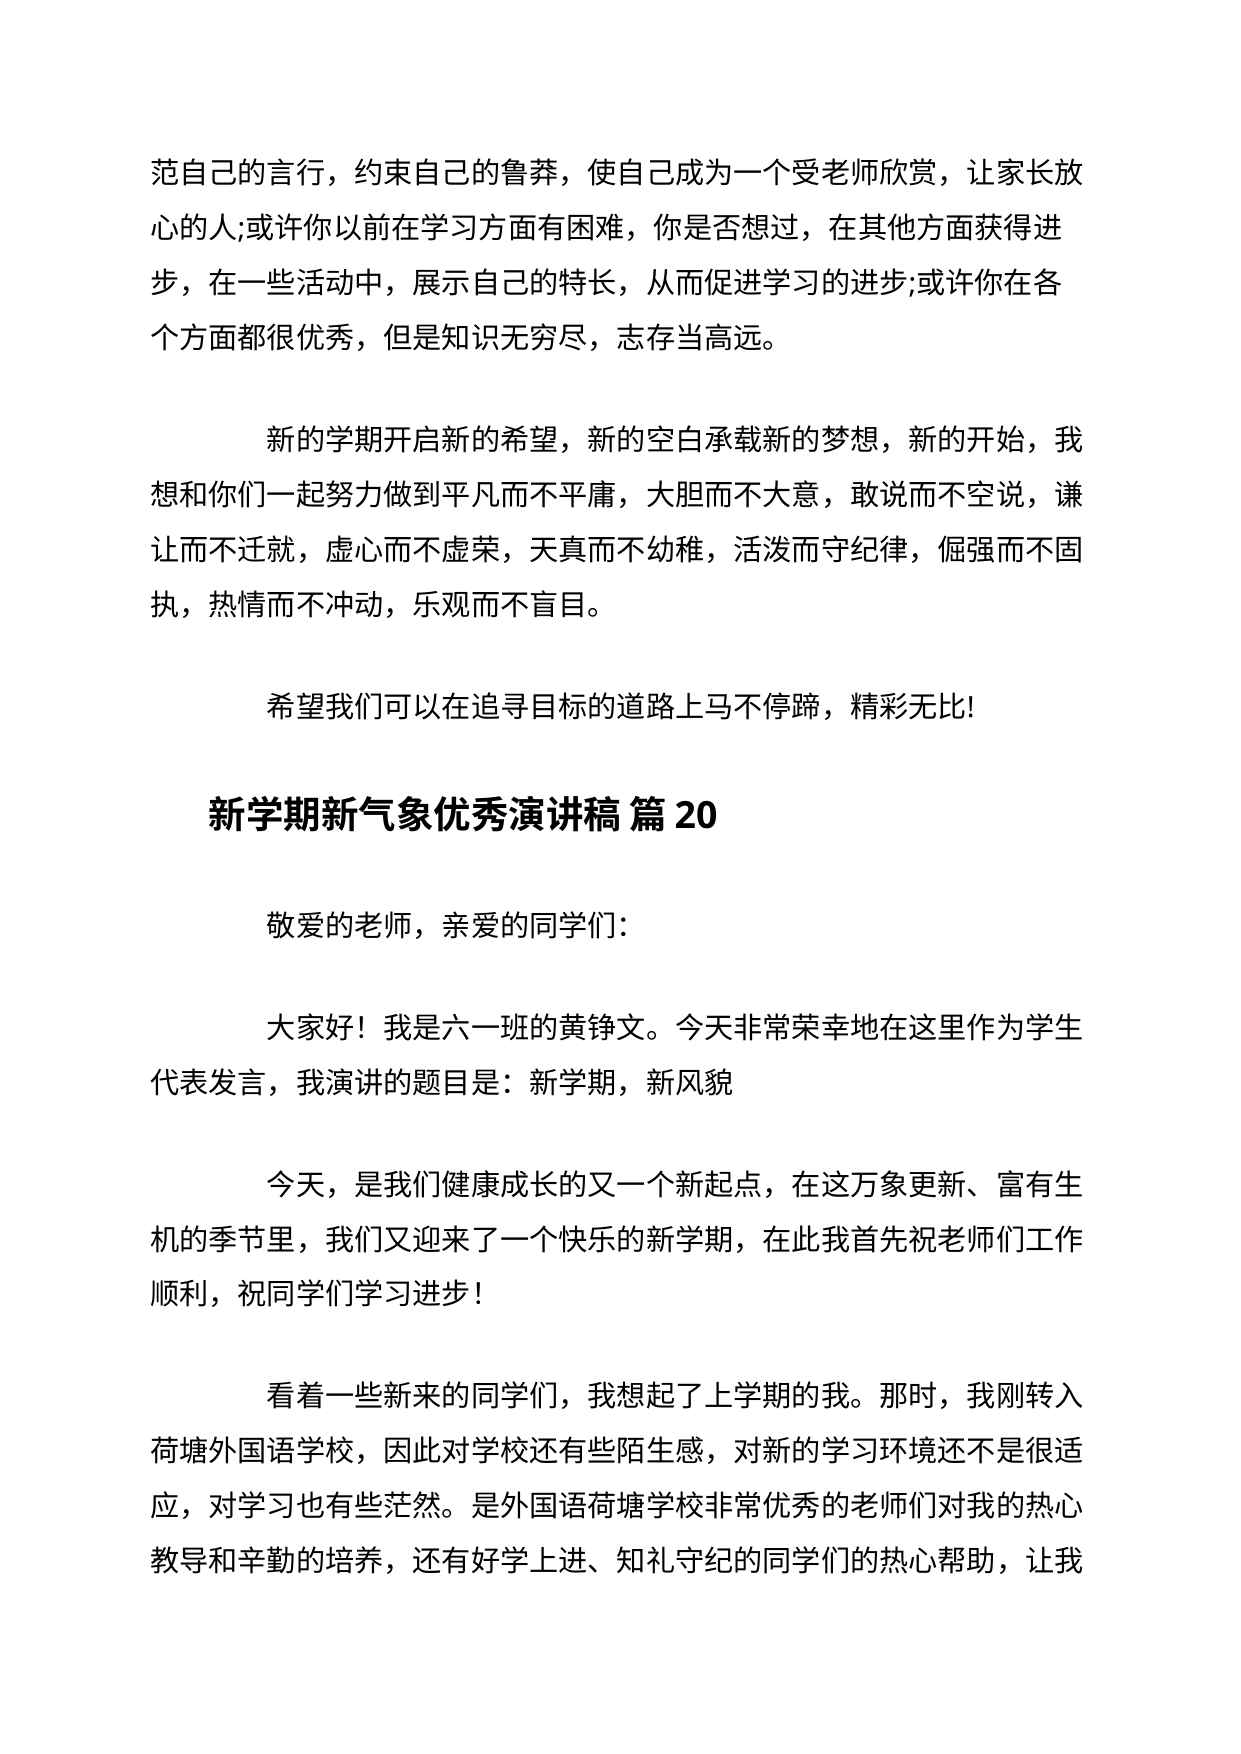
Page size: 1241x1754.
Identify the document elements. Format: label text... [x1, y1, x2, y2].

text 大家好！我是六一班的黄铮文。今天非常荣幸地在这里作为学生代表发言，我演讲的题目是：新学期，新风貌 [150, 1004, 1090, 1102]
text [150, 150, 1090, 357]
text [150, 1373, 1090, 1580]
text 新的学期开启新的希望，新的空白承载新的梦想，新的开始，我想和你们一起努力做到平凡而不平庸，大胆而不大意，敢说而不空说，谦让而不迁就，虚心而不虚荣，天真而不幼稚，活泼而守纪律，倔强而不固执，热情而不冲动，乐观而不盲目。 [150, 417, 1090, 624]
text 希望我们可以在追寻目标的道路上马不停蹄，精彩无比! [150, 683, 1090, 726]
text 新学期新气象优秀演讲稿 篇20 [150, 785, 1090, 839]
text 敬爱的老师，亲爱的同学们： [150, 903, 1090, 945]
text 今天，是我们健康成长的又一个新起点，在这万象更新、富有生机的季节里，我们又迎来了一个快乐的新学期，在此我首先祝老师们工作顺利，祝同学们学习进步！ [150, 1161, 1090, 1313]
